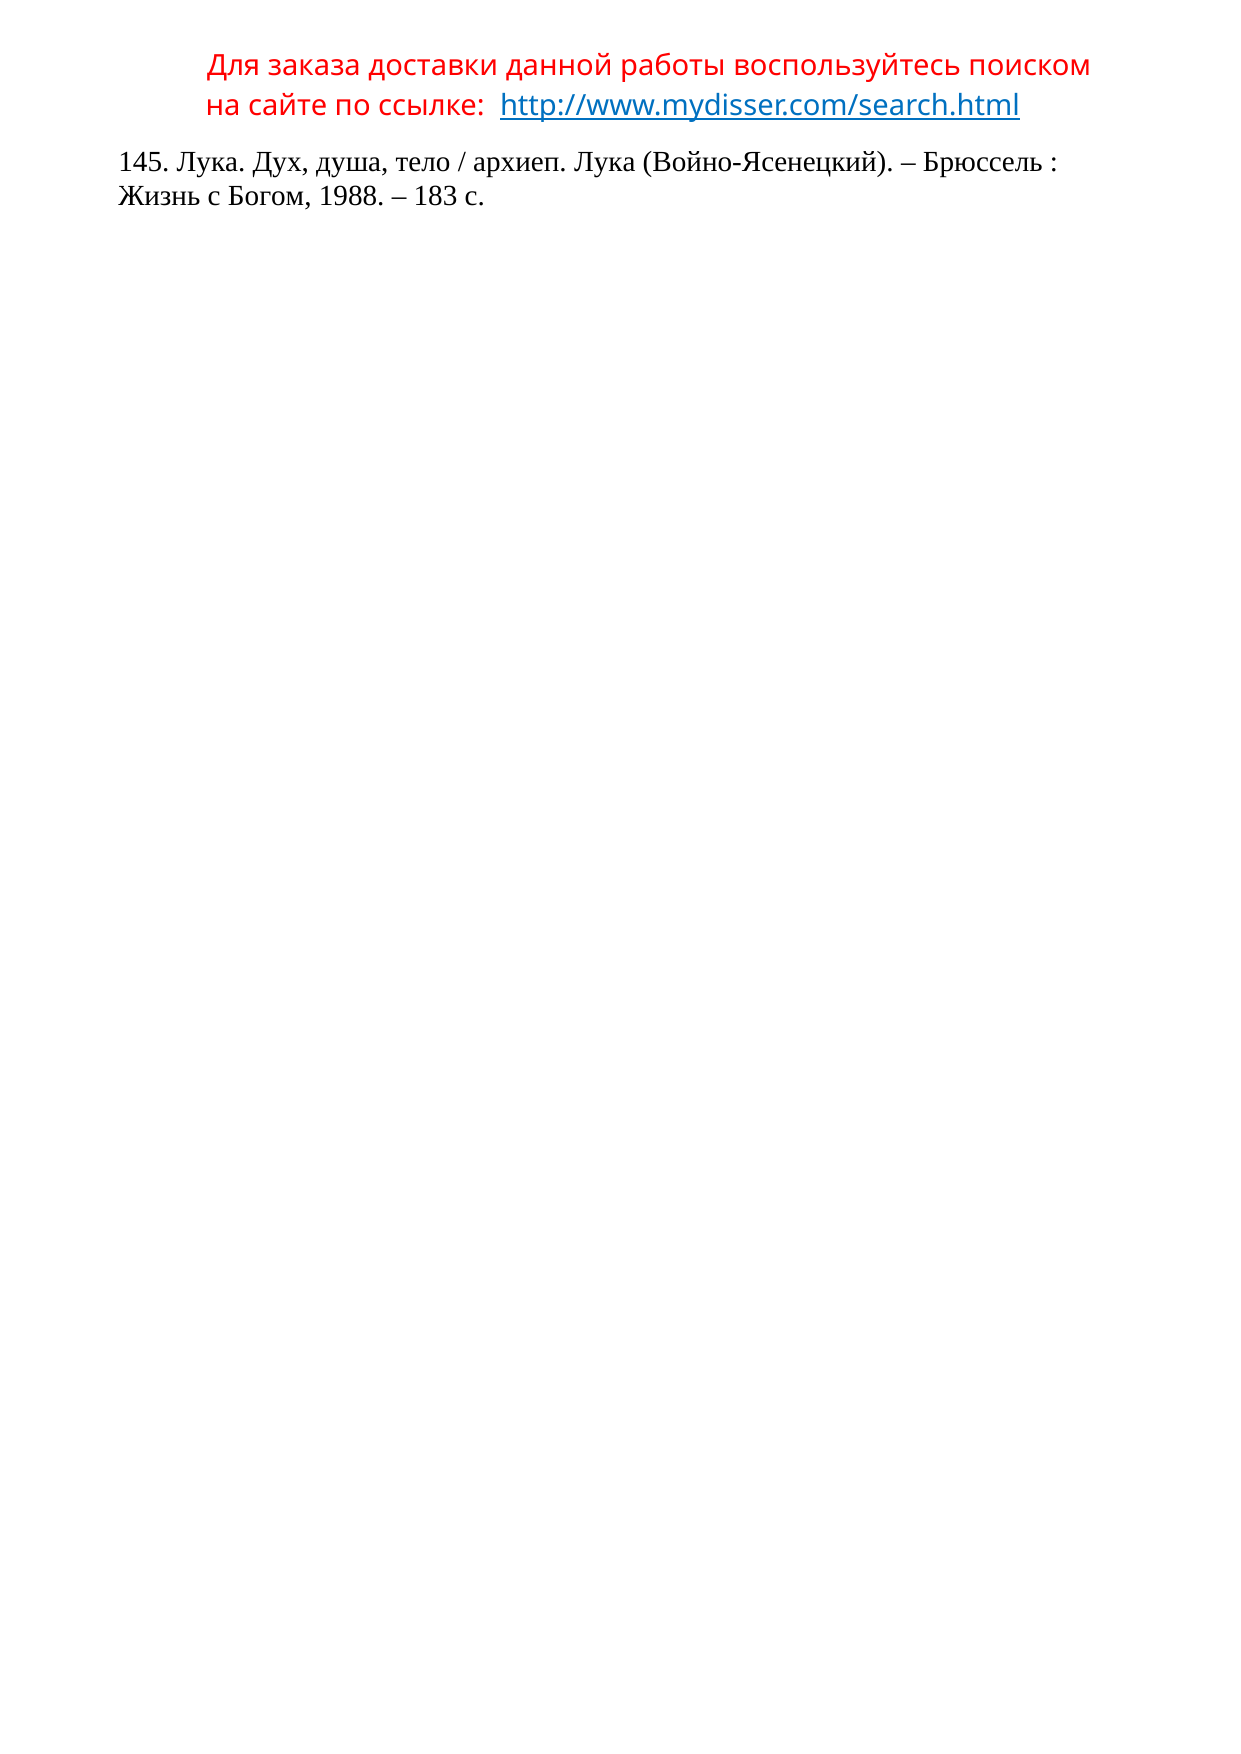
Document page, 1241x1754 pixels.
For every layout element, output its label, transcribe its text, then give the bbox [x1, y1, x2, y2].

text 145. Лука. Дух, душа, тело / архиеп. Лука (Войно-Ясенецкий). – Брюссель : Жизнь с Богом, 1988. – 183 с. [118, 144, 1107, 212]
